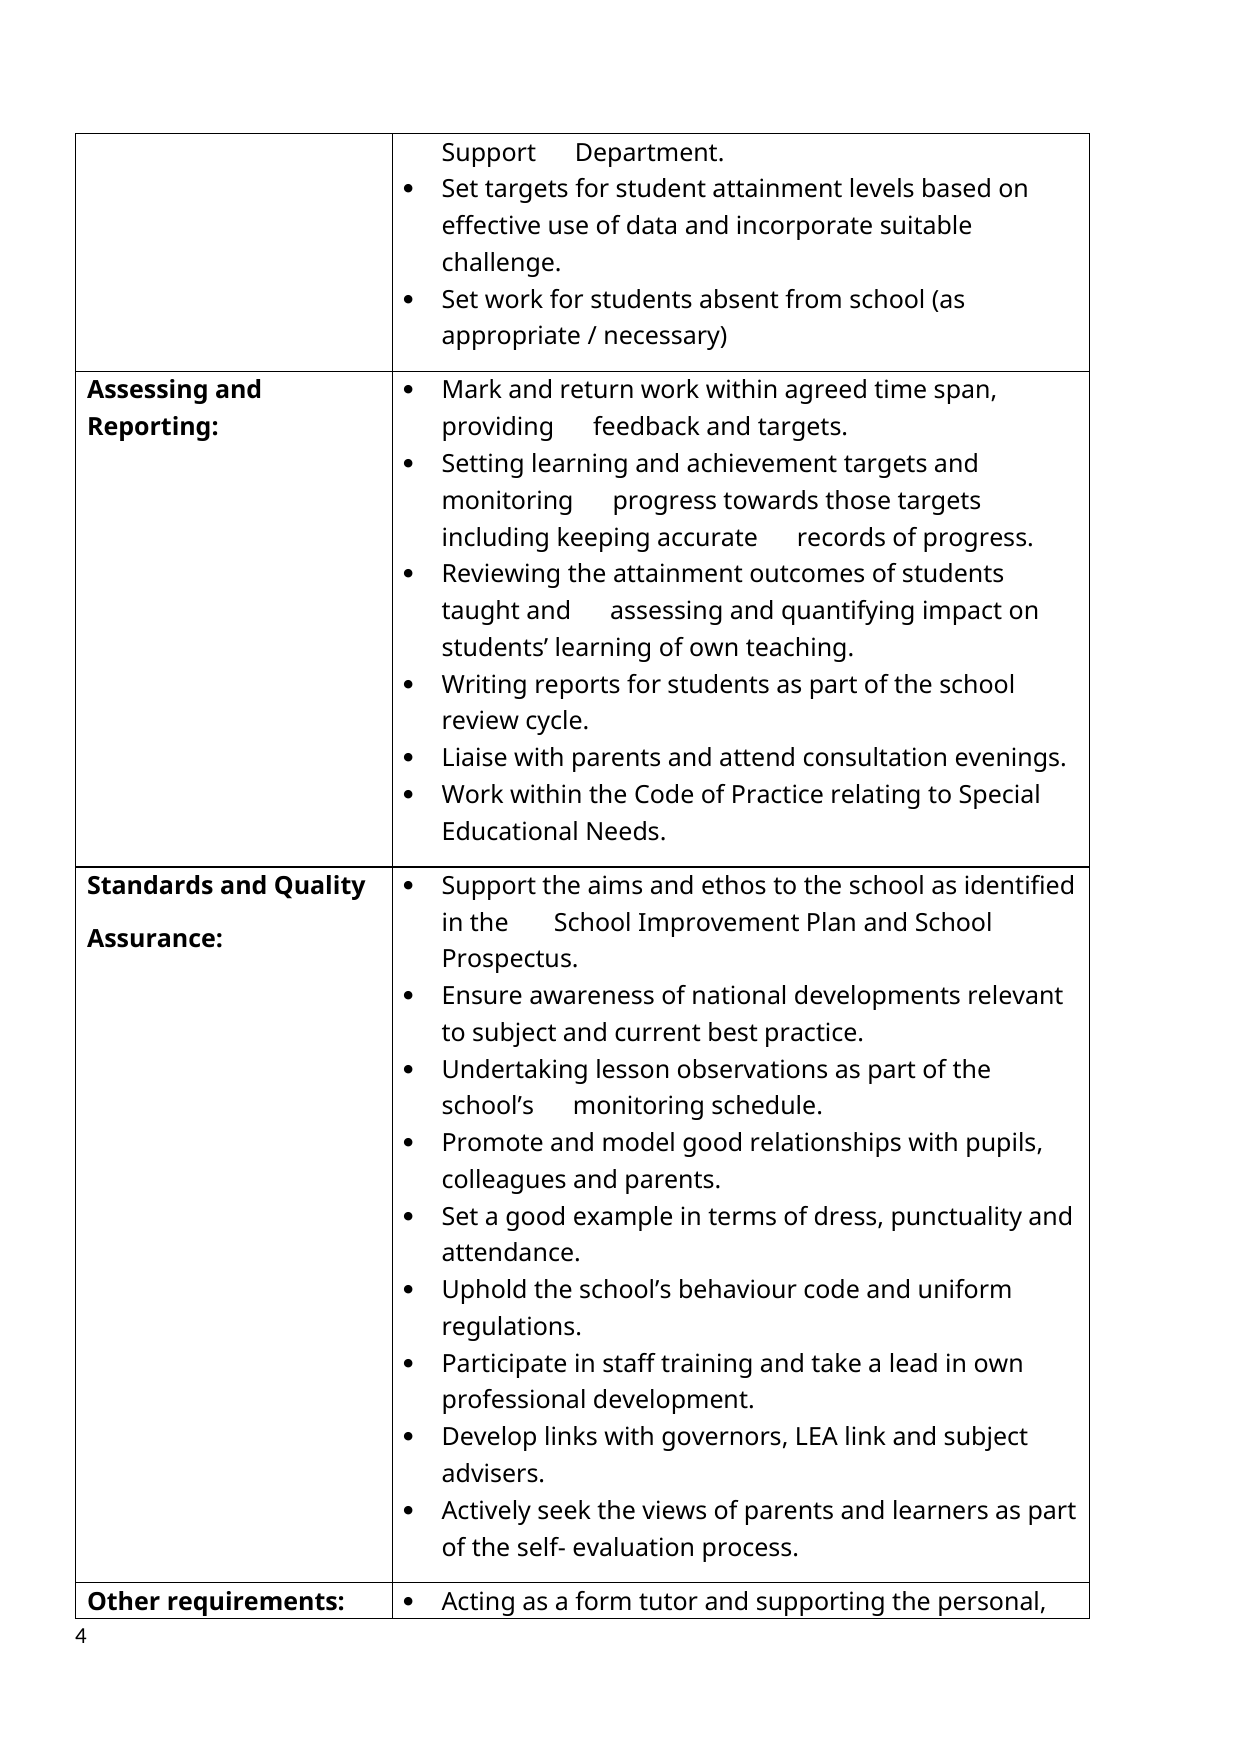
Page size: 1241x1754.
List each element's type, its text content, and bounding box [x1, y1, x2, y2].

table_cell Mark and return work within agreed time span, providing feedback and targets. Setting learning and achievement targets and monitoring progress towards those targets including keeping accurate records of progress. Reviewing the attainment outcomes of students taught and assessing and quantifying impact on students’ learning of own teaching. Writing reports for students as part of the school review cycle. Liaise with parents and attend consultation evenings. Work within the Code of Practice relating to Special Educational Needs. [393, 372, 1089, 866]
table_cell Assessing and Reporting: [76, 372, 392, 866]
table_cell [393, 134, 1089, 371]
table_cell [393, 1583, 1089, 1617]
table_cell Other requirements: [76, 1583, 392, 1617]
table_cell Support the aims and ethos to the school as identified in the School Improvement Plan and School Prospectus. Ensure awareness of national developments relevant to subject and current best practice. Undertaking lesson observations as part of the school’s monitoring schedule. Promote and model good relationships with pupils, colleagues and parents. Set a good example in terms of dress, punctuality and attendance. Uphold the school’s behaviour code and uniform regulations. Participate in staff training and take a lead in own professional development. Develop links with governors, LEA link and subject advisers. Actively seek the views of parents and learners as part of the self- evaluation process. [393, 868, 1089, 1582]
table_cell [76, 134, 392, 371]
table_cell Standards and Quality Assurance: [76, 868, 392, 1582]
